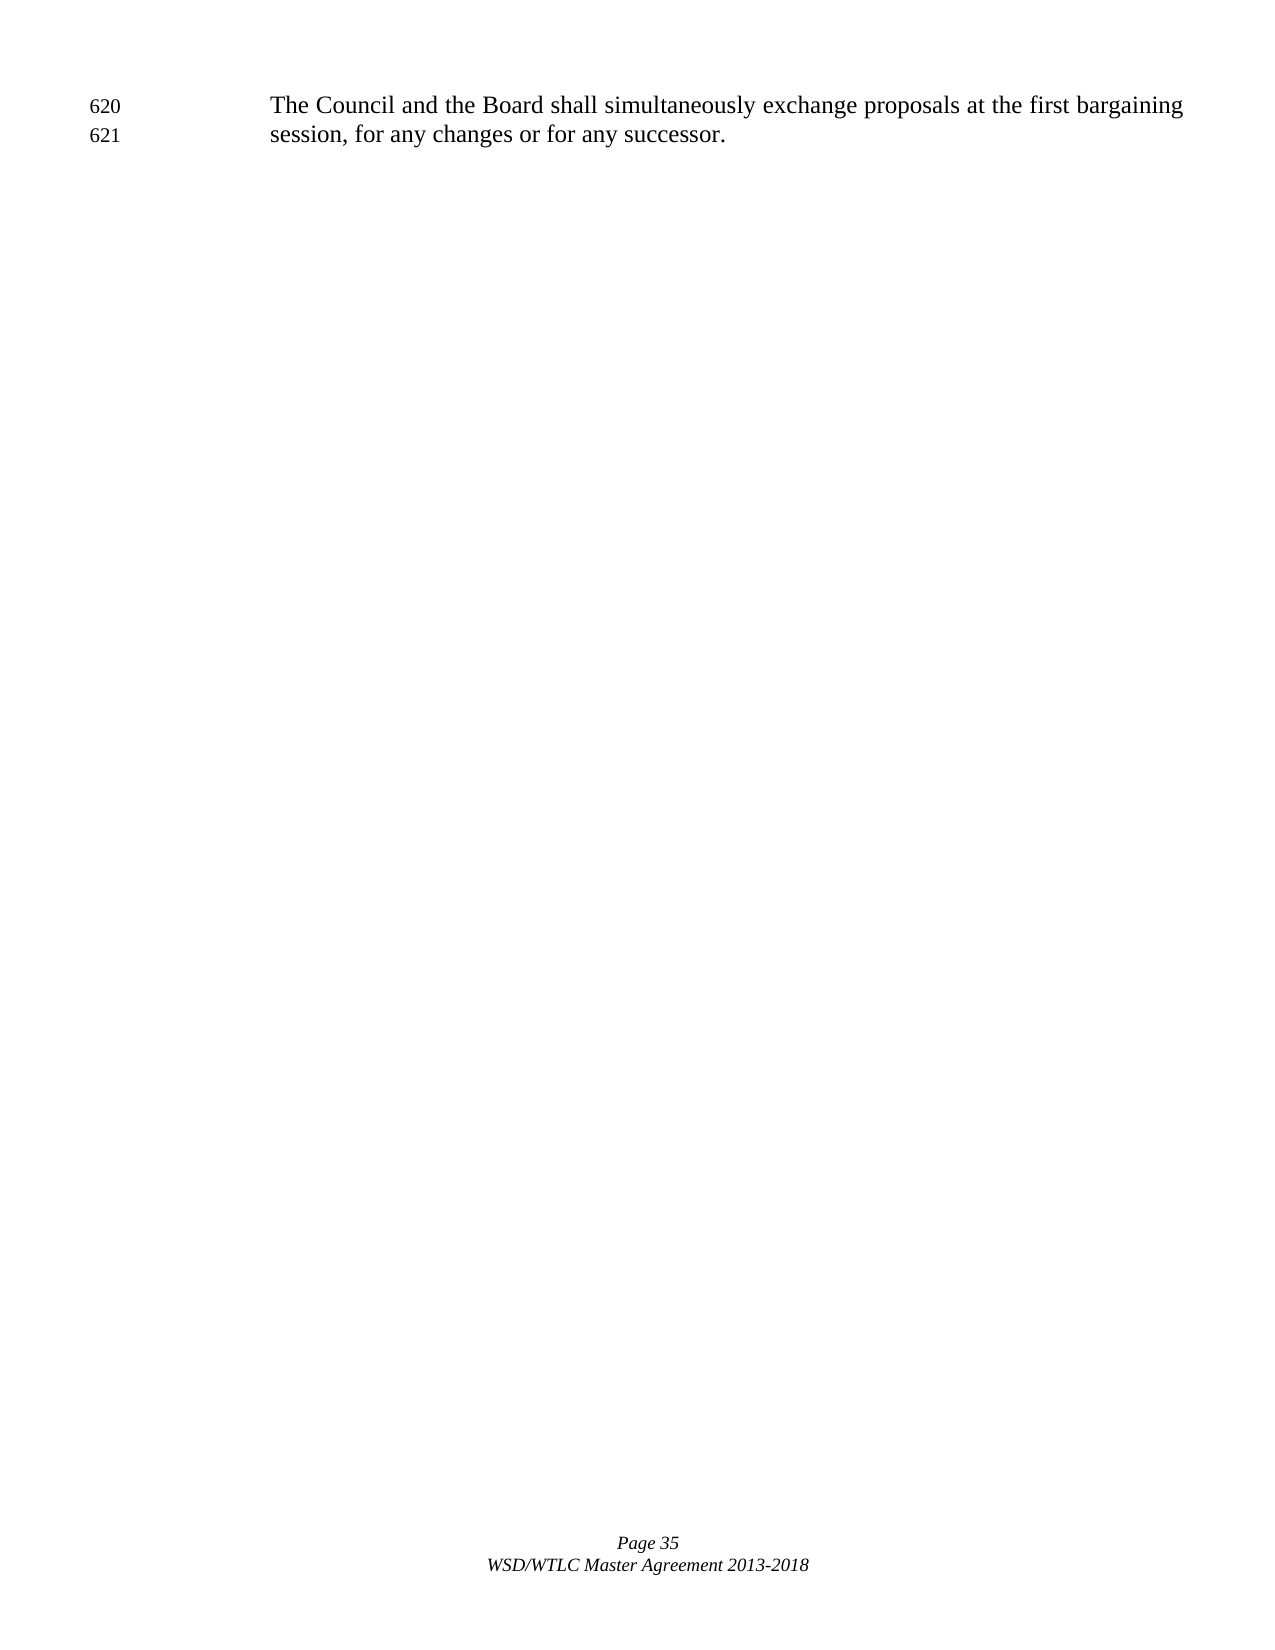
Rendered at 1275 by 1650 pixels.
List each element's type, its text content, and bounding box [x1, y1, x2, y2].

text The Council and the Board shall simultaneously exchange proposals at the first bargaining session, for any changes or for any successor. [270, 90, 1185, 147]
